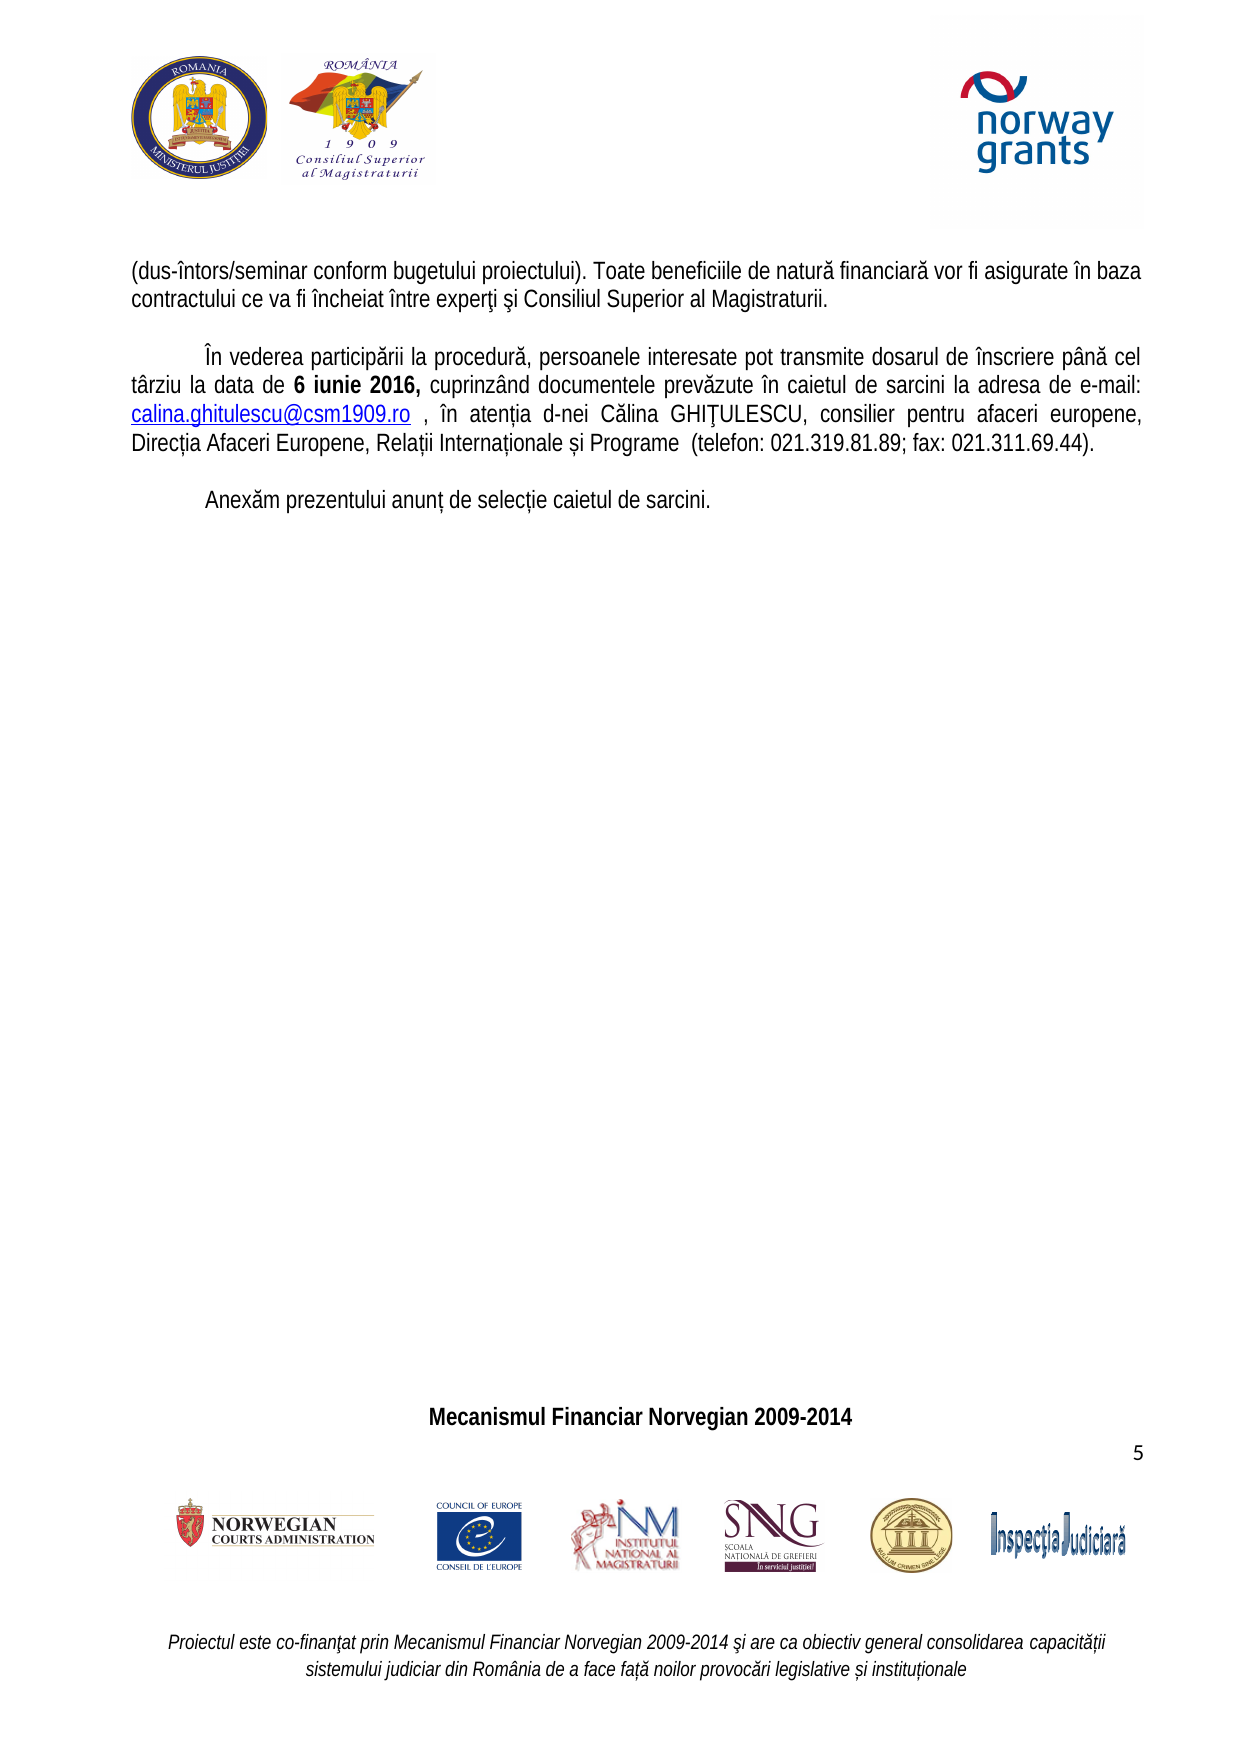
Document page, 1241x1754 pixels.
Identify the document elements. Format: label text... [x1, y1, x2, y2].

text În vederea participării la procedură, persoanele interesate pot transmite dosarul de înscriere până cel târziu la data de 6 iunie 2016, cuprinzând documentele prevăzute în caietul de sarcini la adresa de e-mail: calina.ghitulescu@csm1909.ro , în atenția d-nei Călina GHIŢULESCU, consilier pentru afaceri europene, Direcția Afaceri Europene, Relații Internaționale și Programe (telefon: 021.319.81.89; fax: 021.311.69.44). [131, 342, 1144, 456]
picture [164, 1491, 375, 1581]
picture [131, 56, 268, 179]
picture [930, 15, 1144, 229]
text Anexăm prezentului anunț de selecție caietul de sarcini. [131, 485, 1144, 514]
text Mecanismul Financiar Norvegian 2009-2014 [131, 1402, 1150, 1430]
picture [986, 1512, 1135, 1559]
picture [870, 1498, 953, 1573]
picture [426, 1494, 532, 1578]
picture [281, 53, 437, 185]
